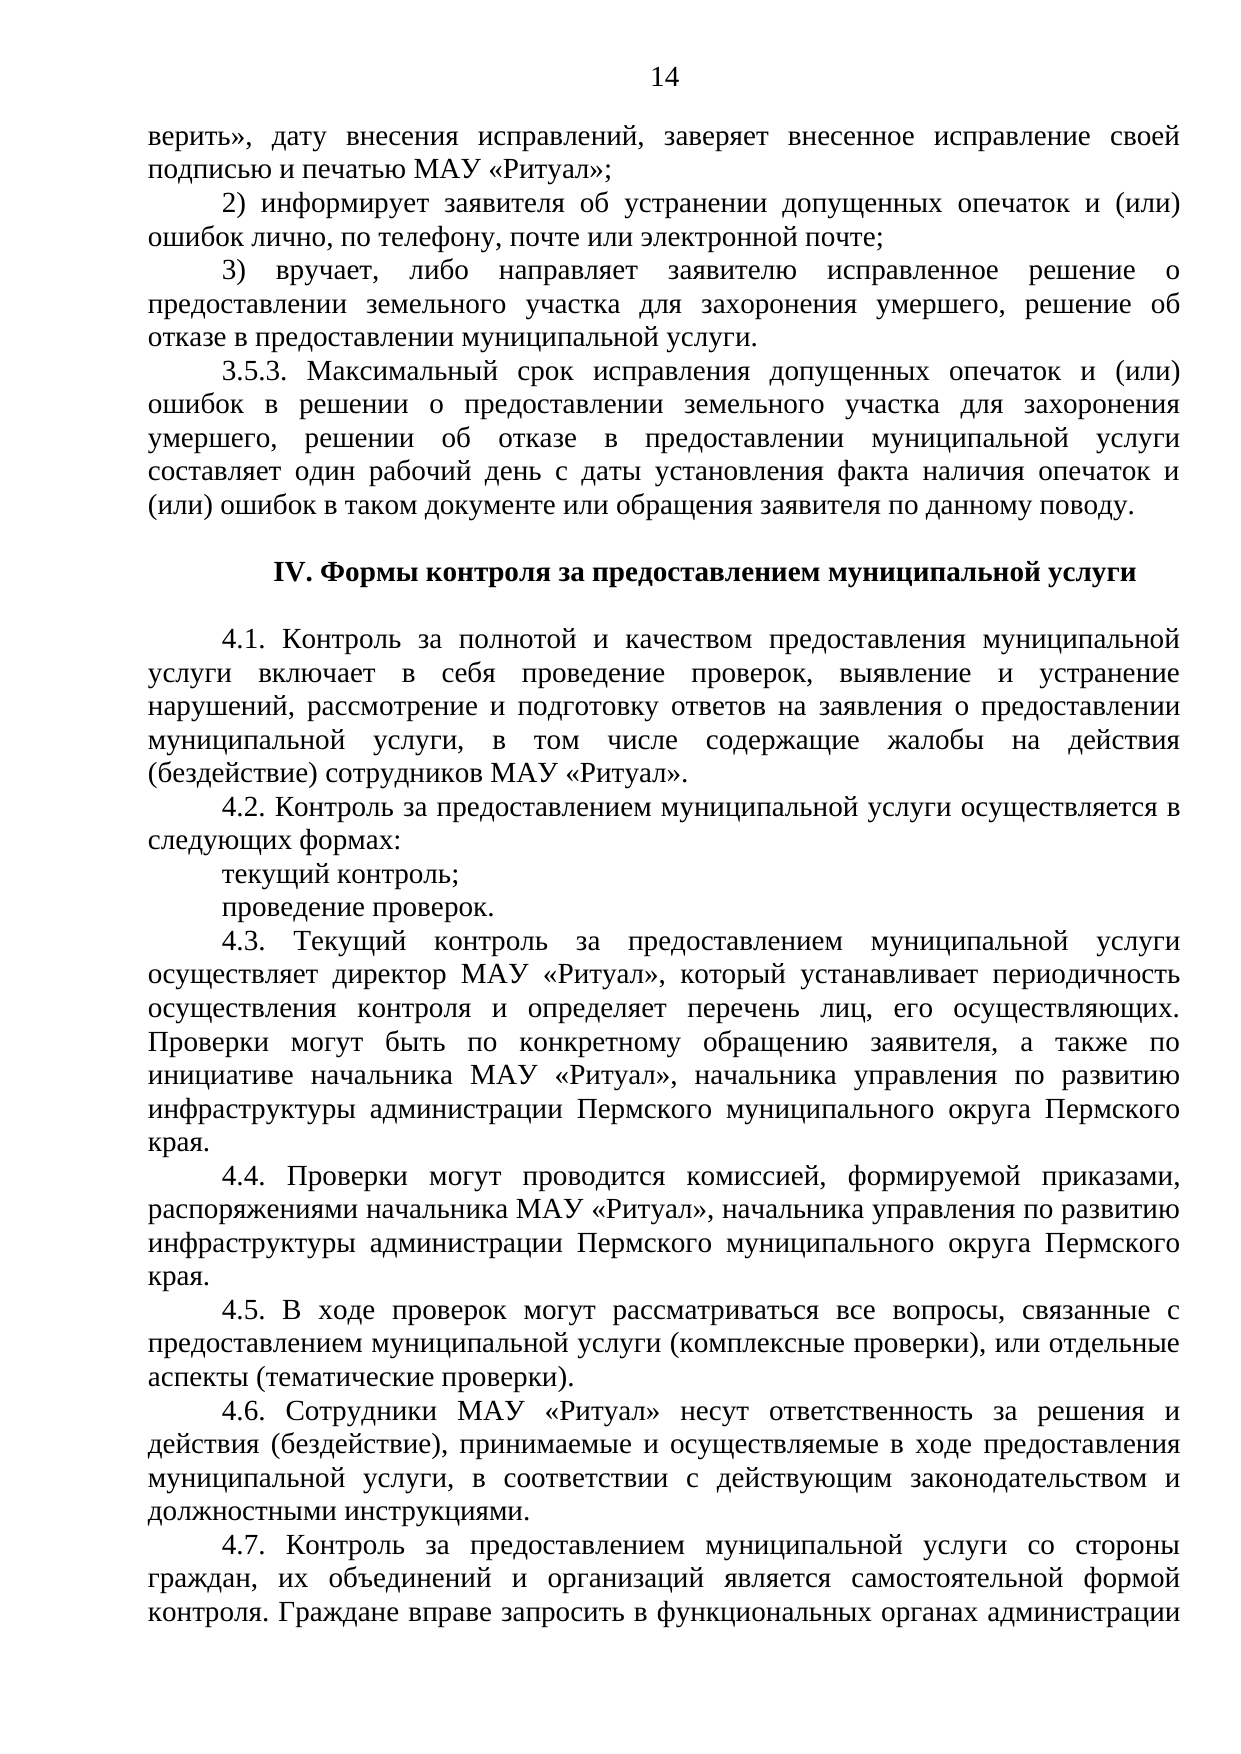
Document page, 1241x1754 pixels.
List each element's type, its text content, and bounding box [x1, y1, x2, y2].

text 4.3. Текущий контроль за предоставлением муниципальной услуги осуществляет директор МАУ «Ритуал», который устанавливает периодичность осуществления контроля и определяет перечень лиц, его осуществляющих. Проверки могут быть по конкретному обращению заявителя, а также по инициативе начальника МАУ «Ритуал», начальника управления по развитию инфраструктуры администрации Пермского муниципального округа Пермского края. [148, 923, 1181, 1158]
text проведение проверок. [148, 889, 1181, 923]
text 4.2. Контроль за предоставлением муниципальной услуги осуществляется в следующих формах: [148, 789, 1181, 856]
text 3) вручает, либо направляет заявителю исправленное решение о предоставлении земельного участка для захоронения умершего, решение об отказе в предоставлении муниципальной услуги. [148, 252, 1181, 353]
text 4.5. В ходе проверок могут рассматриваться все вопросы, связанные с предоставлением муниципальной услуги (комплексные проверки), или отдельные аспекты (тематические проверки). [148, 1292, 1181, 1393]
text IV. Формы контроля за предоставлением муниципальной услуги [148, 554, 1181, 588]
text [148, 118, 1181, 185]
text текущий контроль; [148, 856, 1181, 889]
text 3.5.3. Максимальный срок исправления допущенных опечаток и (или) ошибок в решении о предоставлении земельного участка для захоронения умершего, решении об отказе в предоставлении муниципальной услуги составляет один рабочий день с даты установления факта наличия опечаток и (или) ошибок в таком документе или обращения заявителя по данному поводу. [148, 353, 1181, 521]
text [148, 1527, 1181, 1627]
text 4.6. Сотрудники МАУ «Ритуал» несут ответственность за решения и действия (бездействие), принимаемые и осуществляемые в ходе предоставления муниципальной услуги, в соответствии с действующим законодательством и должностными инструкциями. [148, 1393, 1181, 1527]
text 2) информирует заявителя об устранении допущенных опечаток и (или) ошибок лично, по телефону, почте или электронной почте; [148, 185, 1181, 252]
text 4.1. Контроль за полнотой и качеством предоставления муниципальной услуги включает в себя проведение проверок, выявление и устранение нарушений, рассмотрение и подготовку ответов на заявления о предоставлении муниципальной услуги, в том числе содержащие жалобы на действия (бездействие) сотрудников МАУ «Ритуал». [148, 621, 1181, 789]
text 4.4. Проверки могут проводится комиссией, формируемой приказами, распоряжениями начальника МАУ «Ритуал», начальника управления по развитию инфраструктуры администрации Пермского муниципального округа Пермского края. [148, 1158, 1181, 1292]
